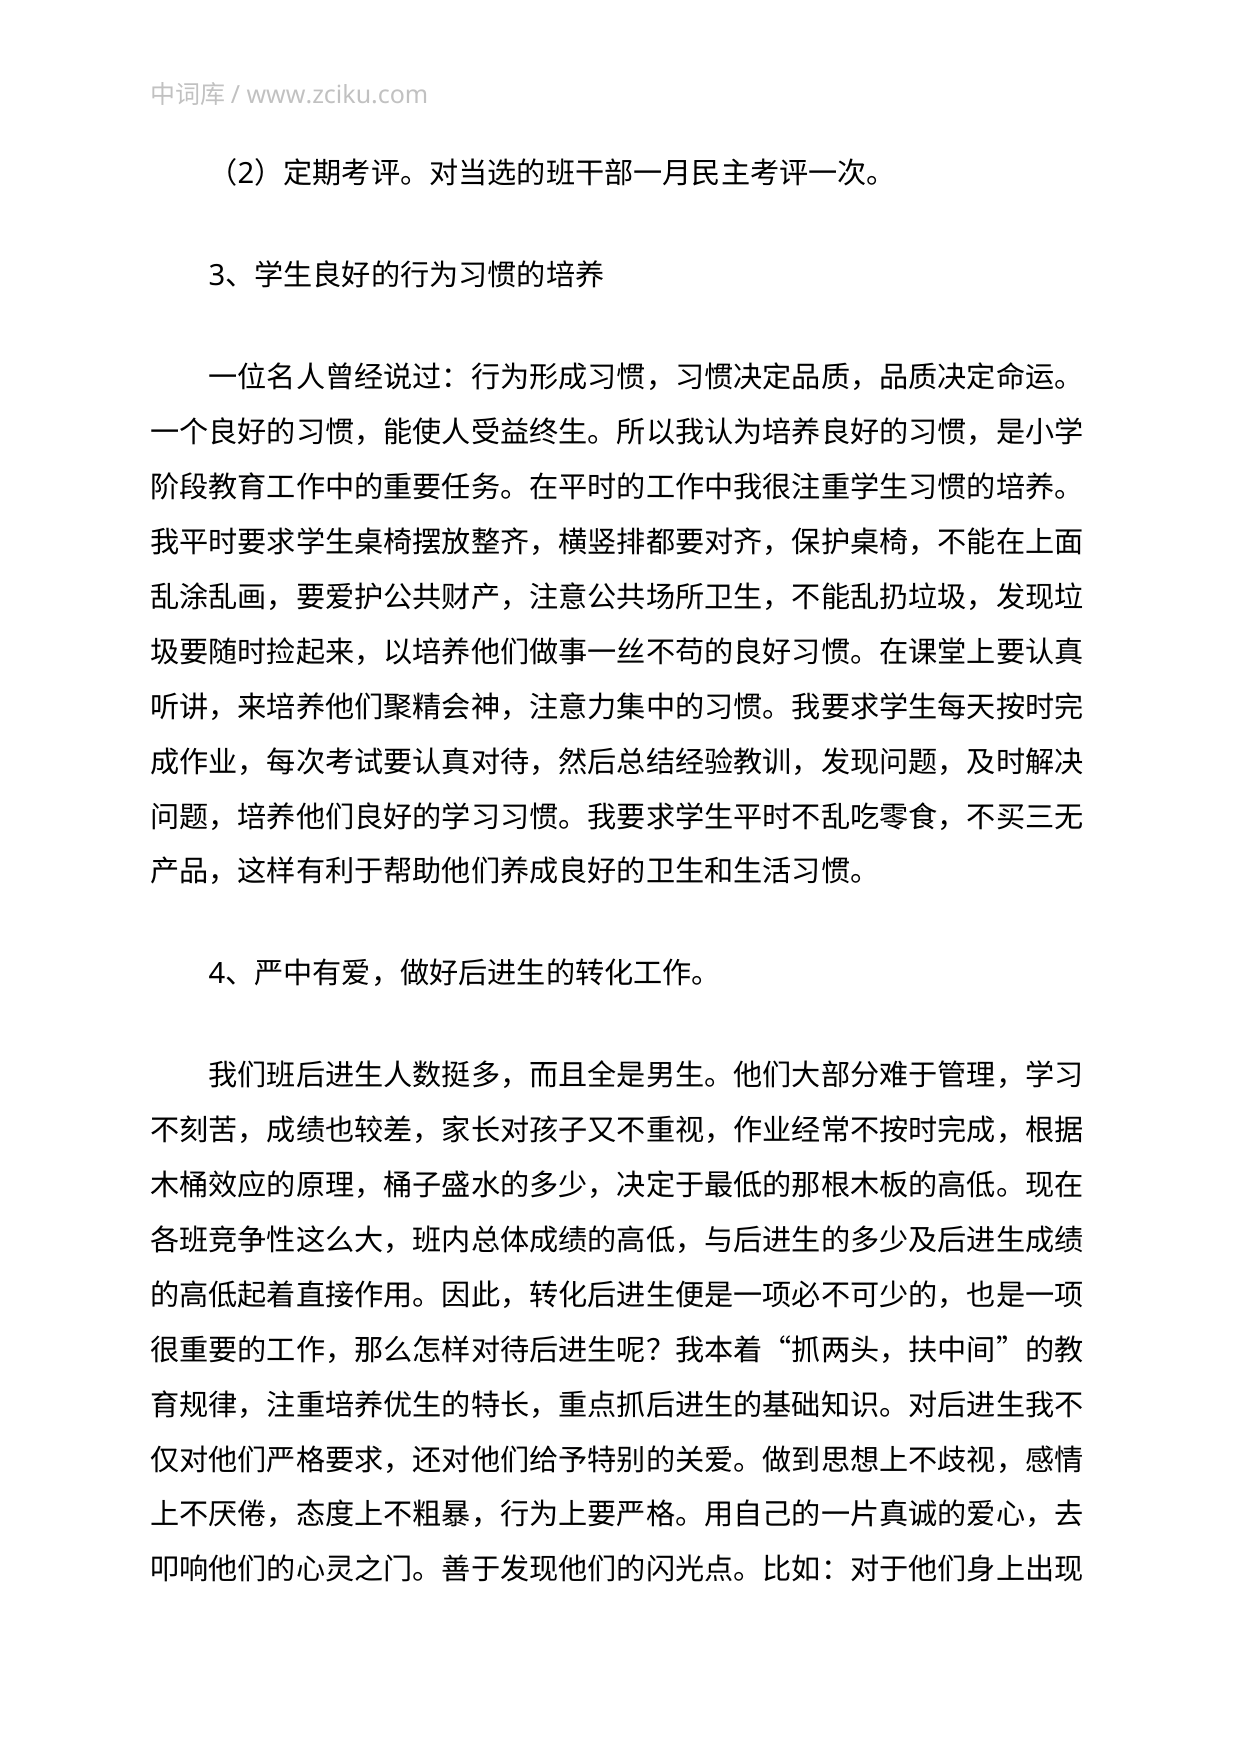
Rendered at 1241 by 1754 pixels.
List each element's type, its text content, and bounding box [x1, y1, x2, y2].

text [150, 1052, 1090, 1588]
text 4、严中有爱，做好后进生的转化工作。 [150, 950, 1090, 992]
text 一位名人曾经说过：行为形成习惯，习惯决定品质，品质决定命运。一个良好的习惯，能使人受益终生。所以我认为培养良好的习惯，是小学阶段教育工作中的重要任务。在平时的工作中我很注重学生习惯的培养。我平时要求学生桌椅摆放整齐，横竖排都要对齐，保护桌椅，不能在上面乱涂乱画，要爱护公共财产，注意公共场所卫生，不能乱扔垃圾，发现垃圾要随时捡起来，以培养他们做事一丝不苟的良好习惯。在课堂上要认真听讲，来培养他们聚精会神，注意力集中的习惯。我要求学生每天按时完成作业，每次考试要认真对待，然后总结经验教训，发现问题，及时解决问题，培养他们良好的学习习惯。我要求学生平时不乱吃零食，不买三无产品，这样有利于帮助他们养成良好的卫生和生活习惯。 [150, 354, 1090, 890]
text 3、学生良好的行为习惯的培养 [150, 252, 1090, 294]
text （2）定期考评。对当选的班干部一月民主考评一次。 [150, 150, 1090, 192]
